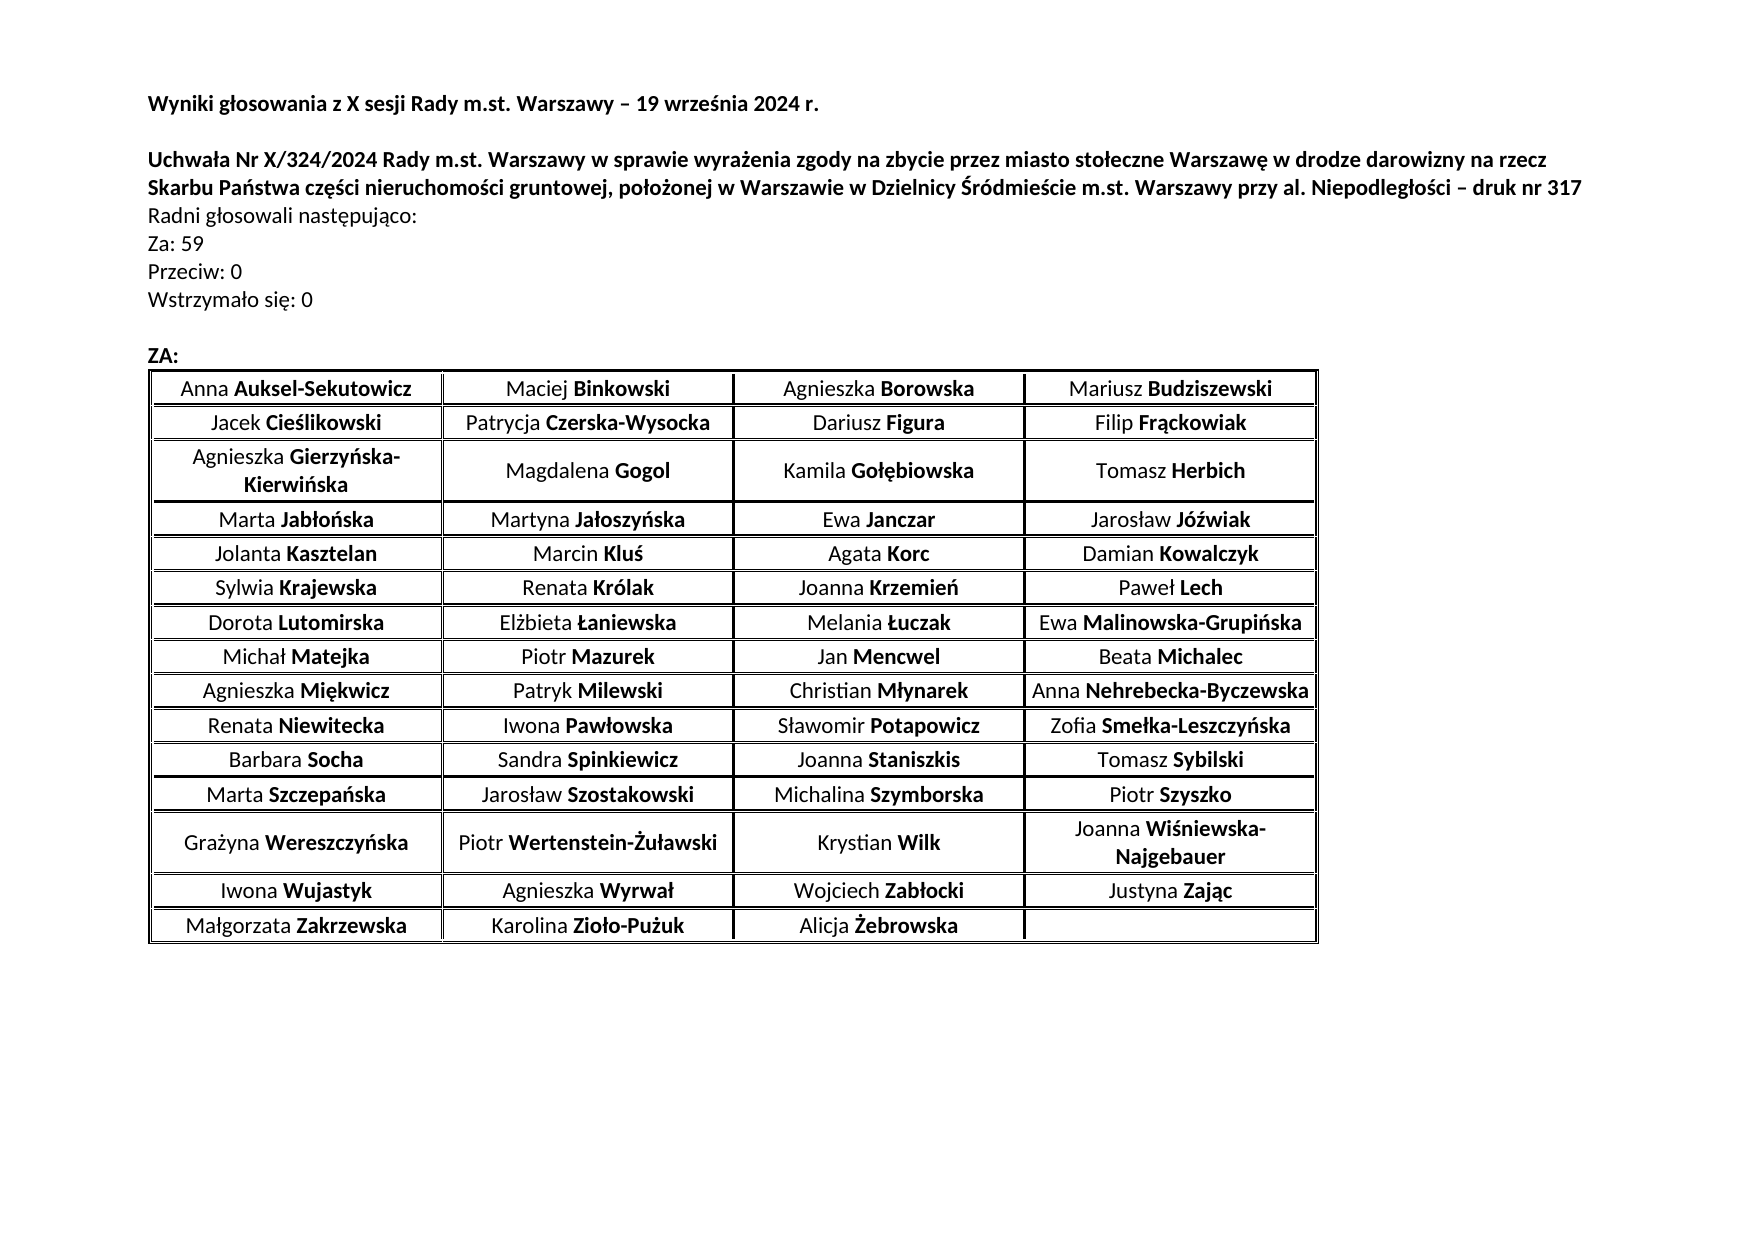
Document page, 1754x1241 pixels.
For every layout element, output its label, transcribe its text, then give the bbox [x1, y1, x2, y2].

table_cell Christian Młynarek [735, 675, 1023, 706]
table_header Maciej Binkowski [443, 372, 733, 403]
table_cell Iwona Wujastyk [150, 872, 442, 906]
table_cell Anna Nehrebecka-Byczewska [1024, 672, 1317, 706]
table_cell Tomasz Herbich [1024, 438, 1317, 500]
table_header Agnieszka Borowska [733, 372, 1024, 403]
table_cell Alicja Żebrowska [733, 910, 1024, 941]
table_cell Melania Łuczak [735, 607, 1023, 637]
table_header Anna Auksel-Sekutowicz [152, 372, 442, 403]
table_cell Marta Szczepańska [152, 775, 441, 809]
table_cell Piotr Wertenstein-Żuławski [444, 813, 732, 872]
table_cell Barbara Socha [150, 741, 442, 775]
table_cell Filip Frąckowiak [1026, 403, 1316, 438]
table_cell Michalina Szymborska [735, 778, 1023, 809]
table_cell Krystian Wilk [735, 813, 1023, 872]
table_cell Beata Michalec [1026, 638, 1316, 672]
table_cell Marcin Kluś [444, 538, 732, 569]
table_cell Agata Korc [735, 538, 1023, 569]
table_cell Karolina Zioło-Pużuk [443, 910, 733, 941]
table_cell Iwona Pawłowska [444, 710, 732, 741]
table_cell Joanna Staniszkis [735, 744, 1023, 775]
table_cell Zofia Smełka-Leszczyńska [1026, 706, 1316, 741]
table_cell Elżbieta Łaniewska [444, 607, 732, 637]
table_cell Ewa Janczar [735, 503, 1023, 534]
table_cell Agnieszka Gierzyńska-Kierwińska [150, 438, 442, 500]
text Wyniki głosowania z X sesji Rady m.st. Warszawy – 19 września 2024 r. [148, 89, 1606, 117]
table_header Mariusz Budziszewski [1024, 372, 1315, 403]
table_cell Kamila Gołębiowska [735, 441, 1023, 500]
table_cell Ewa Malinowska-Grupińska [1026, 603, 1316, 637]
table_cell Piotr Szyszko [1026, 775, 1315, 809]
table_cell Joanna Wiśniewska-Najgebauer [1026, 809, 1316, 872]
table_cell Sławomir Potapowicz [735, 710, 1023, 741]
table_cell Grażyna Wereszczyńska [152, 809, 441, 872]
table_cell Małgorzata Zakrzewska [152, 906, 442, 941]
table_cell Justyna Zając [1024, 872, 1317, 906]
table_cell Renata Niewitecka [152, 706, 441, 741]
table_cell Joanna Krzemień [735, 572, 1023, 603]
table_cell Tomasz Sybilski [1024, 741, 1317, 775]
table_cell Piotr Mazurek [444, 641, 732, 672]
table_cell Sandra Spinkiewicz [444, 744, 732, 775]
table_cell Jan Mencwel [735, 641, 1023, 672]
table_cell Patrycja Czerska-Wysocka [444, 407, 732, 438]
table_cell Agnieszka Wyrwał [444, 875, 732, 906]
table_cell Agnieszka Miękwicz [150, 672, 442, 706]
table_cell Michał Matejka [152, 638, 441, 672]
table_cell Damian Kowalczyk [1026, 534, 1316, 569]
table_cell Martyna Jałoszyńska [444, 503, 732, 534]
table_cell Magdalena Gogol [444, 441, 732, 500]
table_cell Jolanta Kasztelan [152, 534, 441, 569]
table_cell Paweł Lech [1024, 569, 1317, 603]
table_cell [1024, 906, 1316, 941]
table_cell Sylwia Krajewska [150, 569, 442, 603]
table_cell Marta Jabłońska [152, 500, 441, 534]
table_cell Renata Królak [444, 572, 732, 603]
text Uchwała Nr X/324/2024 Rady m.st. Warszawy w sprawie wyrażenia zgody na zbycie przez miasto stołeczne Warszawę w drodze darowizny na rzecz Skarbu Państwa części nieruchomości gruntowej, położonej w Warszawie w Dzielnicy Śródmieście m.st. Warszawy przy al. Niepodległości – druk nr 317 Radni głosowali następująco: Za: 59 Przeciw: 0 Wstrzymało się: 0 ZA: [148, 117, 1606, 369]
table_cell Jacek Cieślikowski [152, 403, 441, 438]
table_cell Jarosław Jóźwiak [1026, 500, 1315, 534]
table_cell Patryk Milewski [444, 675, 732, 706]
table_cell Wojciech Zabłocki [735, 875, 1023, 906]
table_cell Jarosław Szostakowski [444, 778, 732, 809]
table_cell Dorota Lutomirska [152, 603, 441, 637]
table_cell Dariusz Figura [735, 407, 1023, 438]
